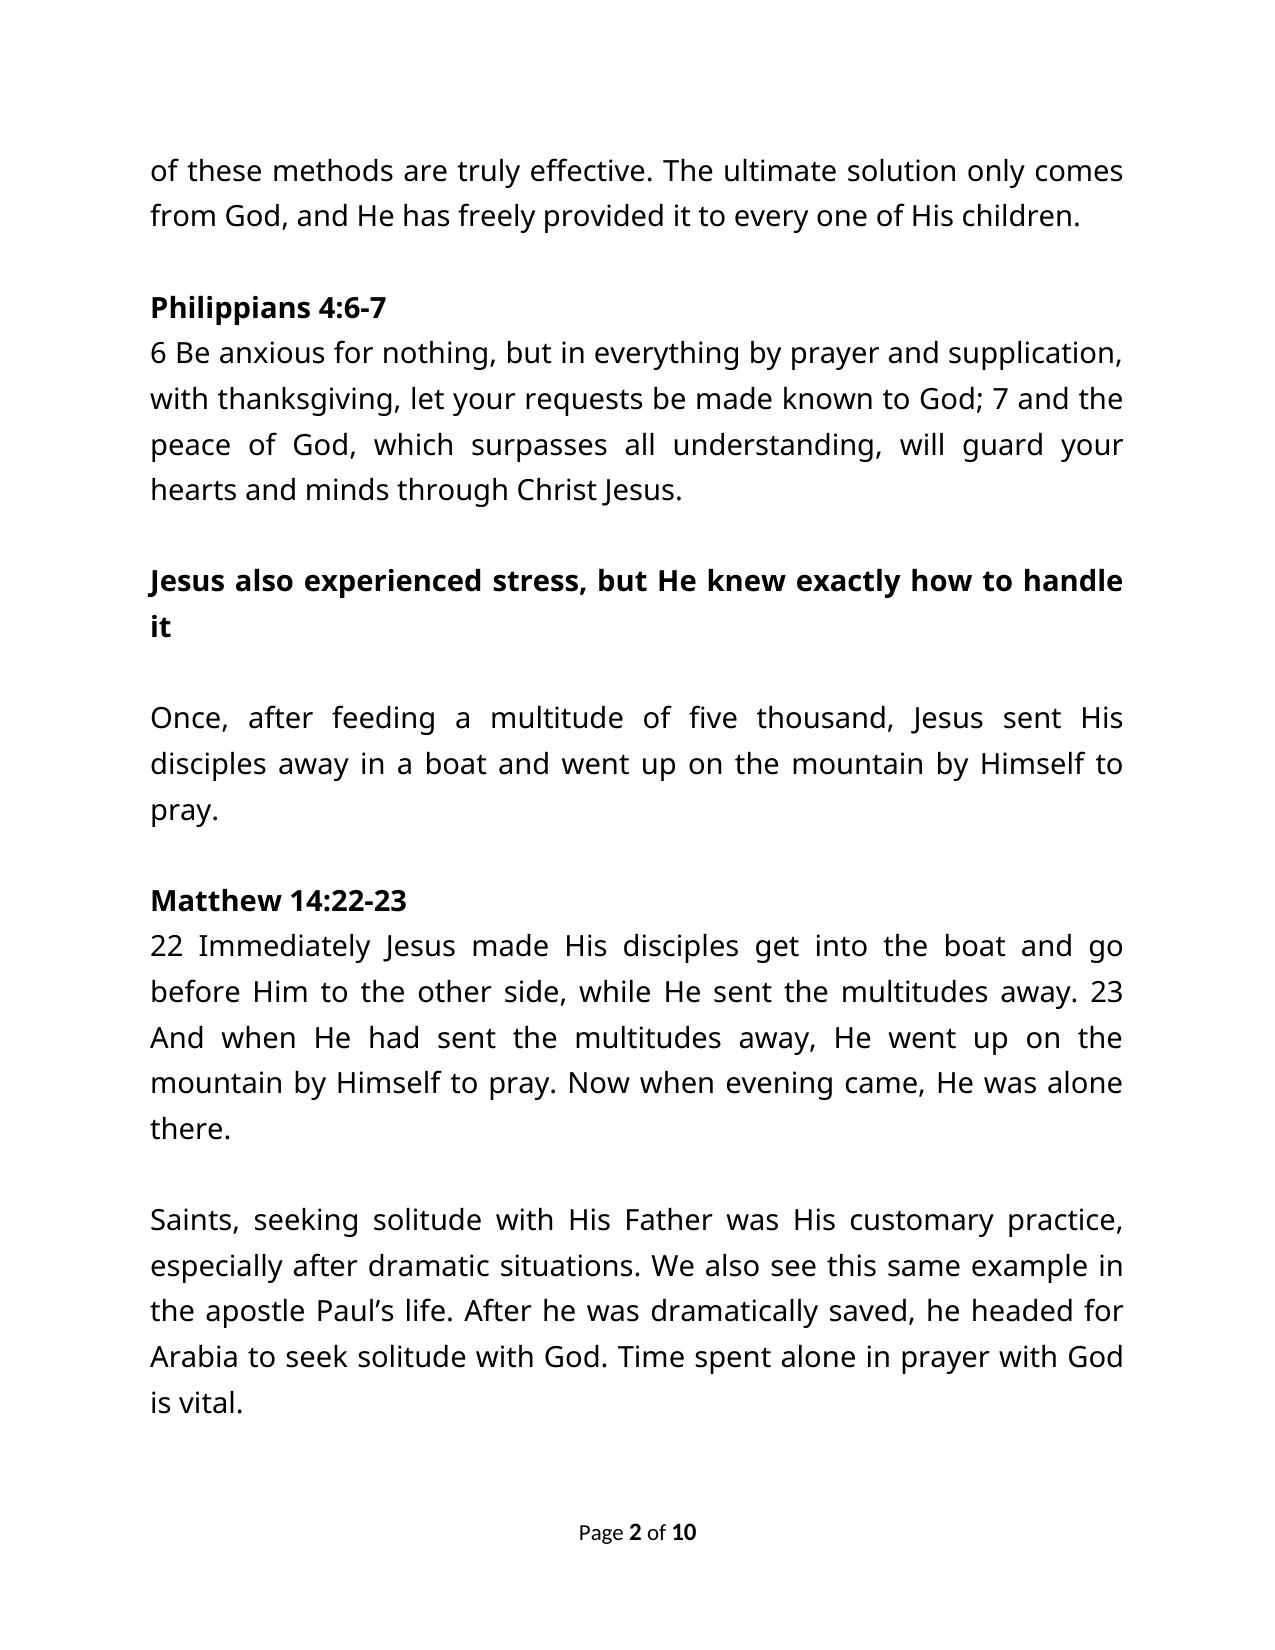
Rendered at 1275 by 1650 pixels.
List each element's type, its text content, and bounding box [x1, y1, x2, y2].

text Philippians 4:6-7 [150, 287, 1125, 327]
text Matthew 14:22-23 [150, 880, 1125, 920]
text 6 Be anxious for nothing, but in everything by prayer and supplication, with thanksgiving, let your requests be made known to God; 7 and the peace of God, which surpasses all understanding, will guard your hearts and minds through Christ Jesus. [150, 332, 1125, 509]
text 22 Immediately Jesus made His disciples get into the boat and go before Him to the other side, while He sent the multitudes away. 23 And when He had sent the multitudes away, He went up on the mountain by Himself to pray. Now when evening came, He was alone there. [150, 926, 1125, 1148]
text Jesus also experienced stress, but He knew exactly how to handle it [150, 561, 1125, 646]
text Saints, seeking solitude with His Father was His customary practice, especially after dramatic situations. We also see this same example in the apostle Paul’s life. After he was dramatically saved, he headed for Arabia to seek solitude with God. Time spent alone in prayer with God is vital. [150, 1199, 1125, 1422]
text Once, after feeding a multitude of five thousand, Jesus sent His disciples away in a boat and went up on the mountain by Himself to pray. [150, 697, 1125, 828]
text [150, 150, 1125, 235]
